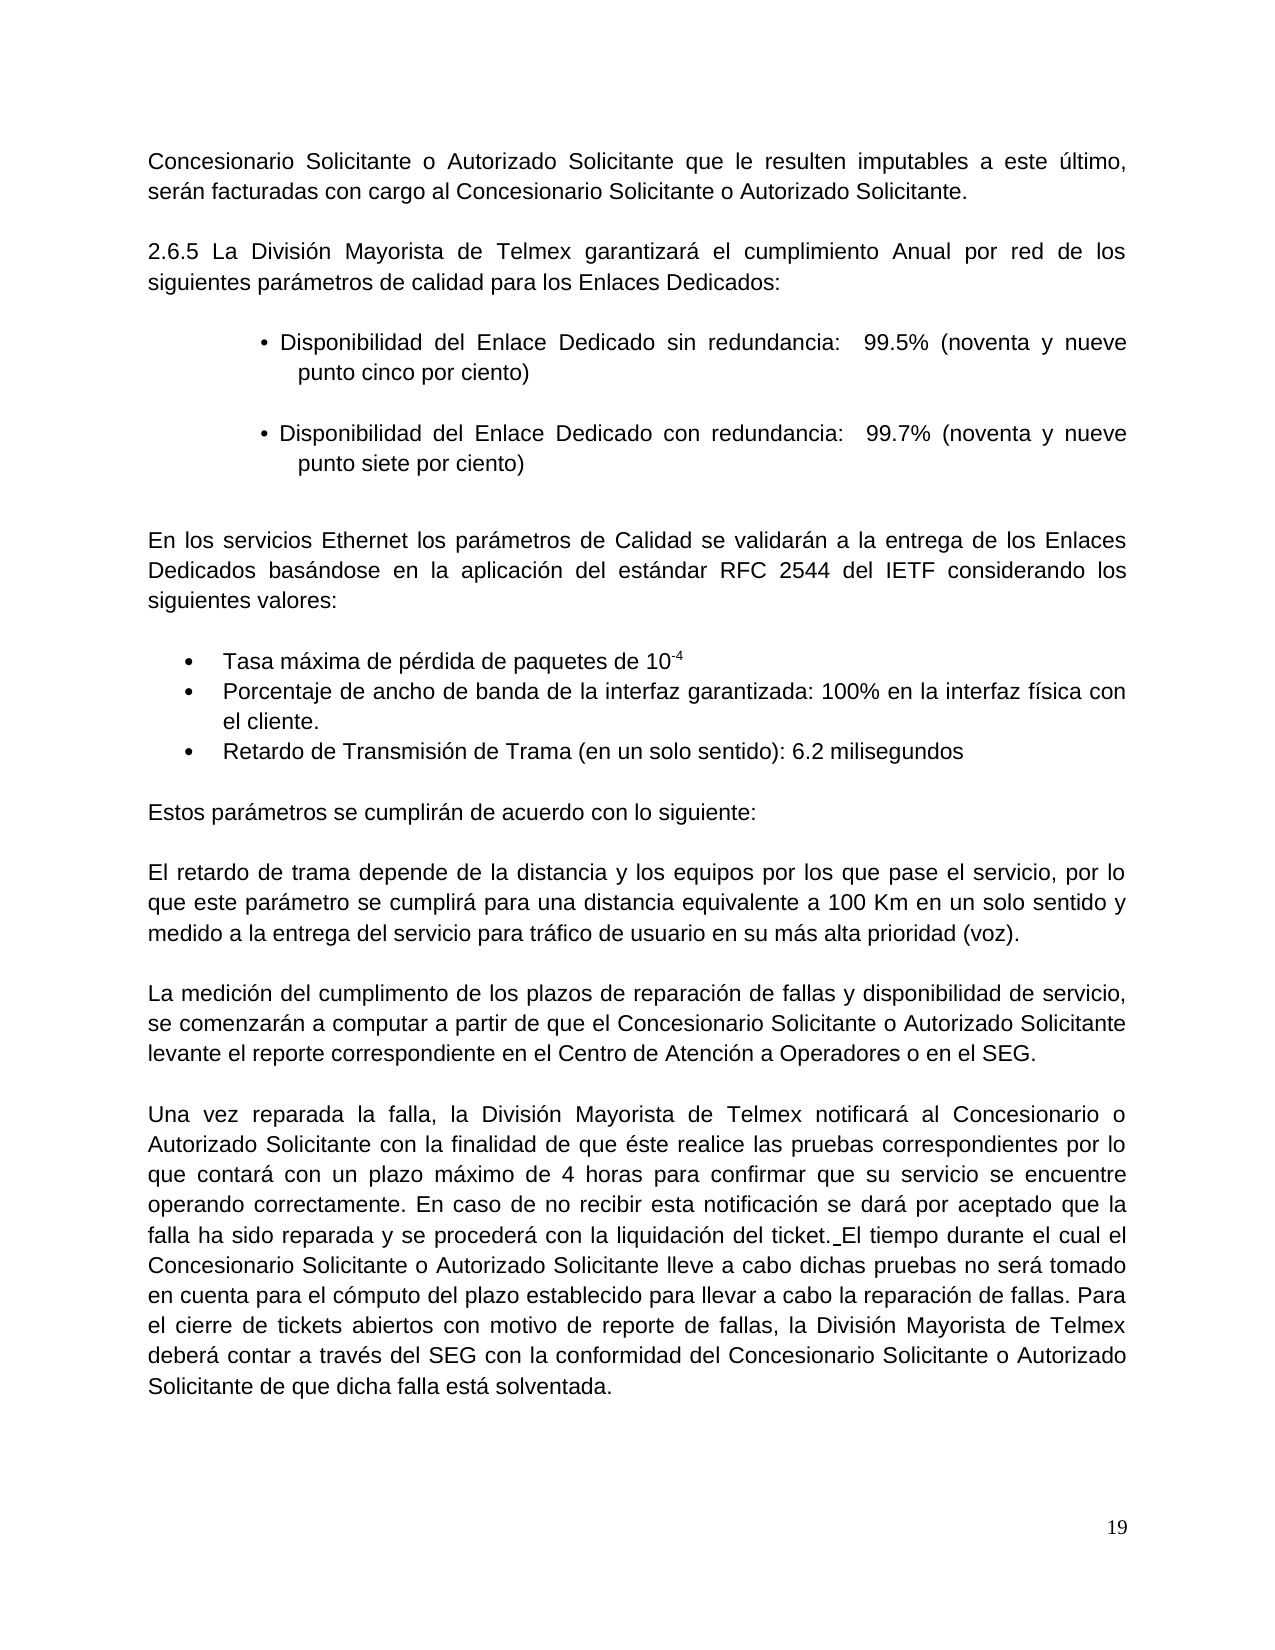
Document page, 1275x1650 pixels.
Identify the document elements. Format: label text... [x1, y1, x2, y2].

list Porcentaje de ancho de banda de la interfaz garantizada: 100% en la interfaz física con el cliente. [185, 678, 1127, 734]
text Estos parámetros se cumplirán de acuerdo con lo siguiente: [148, 799, 1127, 825]
text La medición del cumplimento de los plazos de reparación de fallas y disponibilidad de servicio, se comenzarán a computar a partir de que el Concesionario Solicitante o Autorizado Solicitante levante el reporte correspondiente en el Centro de Atención a Operadores o en el SEG. [148, 980, 1127, 1067]
text Una vez reparada la falla, la División Mayorista de Telmex notificará al Concesionario o Autorizado Solicitante con la finalidad de que éste realice las pruebas correspondientes por lo que contará con un plazo máximo de 4 horas para confirmar que su servicio se encuentre operando correctamente. En caso de no recibir esta notificación se dará por aceptado que la falla ha sido reparada y se procederá con la liquidación del ticket. El tiempo durante el cual el Concesionario Solicitante o Autorizado Solicitante lleve a cabo dichas pruebas no será tomado en cuenta para el cómputo del plazo establecido para llevar a cabo la reparación de fallas. Para el cierre de tickets abiertos con motivo de reporte de fallas, la División Mayorista de Telmex deberá contar a través del SEG con la conformidad del Concesionario Solicitante o Autorizado Solicitante de que dicha falla está solventada. [148, 1101, 1127, 1399]
text El retardo de trama depende de la distancia y los equipos por los que pase el servicio, por lo que este parámetro se cumplirá para una distancia equivalente a 100 Km en un solo sentido y medido a la entrega del servicio para tráfico de usuario en su más alta prioridad (voz). [148, 859, 1127, 946]
list Tasa máxima de pérdida de paquetes de 10-4 [185, 648, 1127, 674]
text En los servicios Ethernet los parámetros de Calidad se validarán a la entrega de los Enlaces Dedicados basándose en la aplicación del estándar RFC 2544 del IETF considerando los siguientes valores: [148, 527, 1127, 614]
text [148, 148, 1127, 204]
text • Disponibilidad del Enlace Dedicado sin redundancia: 99.5% (noventa y nueve punto cinco por ciento) [260, 329, 1127, 386]
list Retardo de Transmisión de Trama (en un solo sentido): 6.2 milisegundos [185, 738, 1127, 765]
text • Disponibilidad del Enlace Dedicado con redundancia: 99.7% (noventa y nueve punto siete por ciento) [260, 419, 1127, 476]
text 2.6.5 La División Mayorista de Telmex garantizará el cumplimiento Anual por red de los siguientes parámetros de calidad para los Enlaces Dedicados: [148, 238, 1127, 295]
